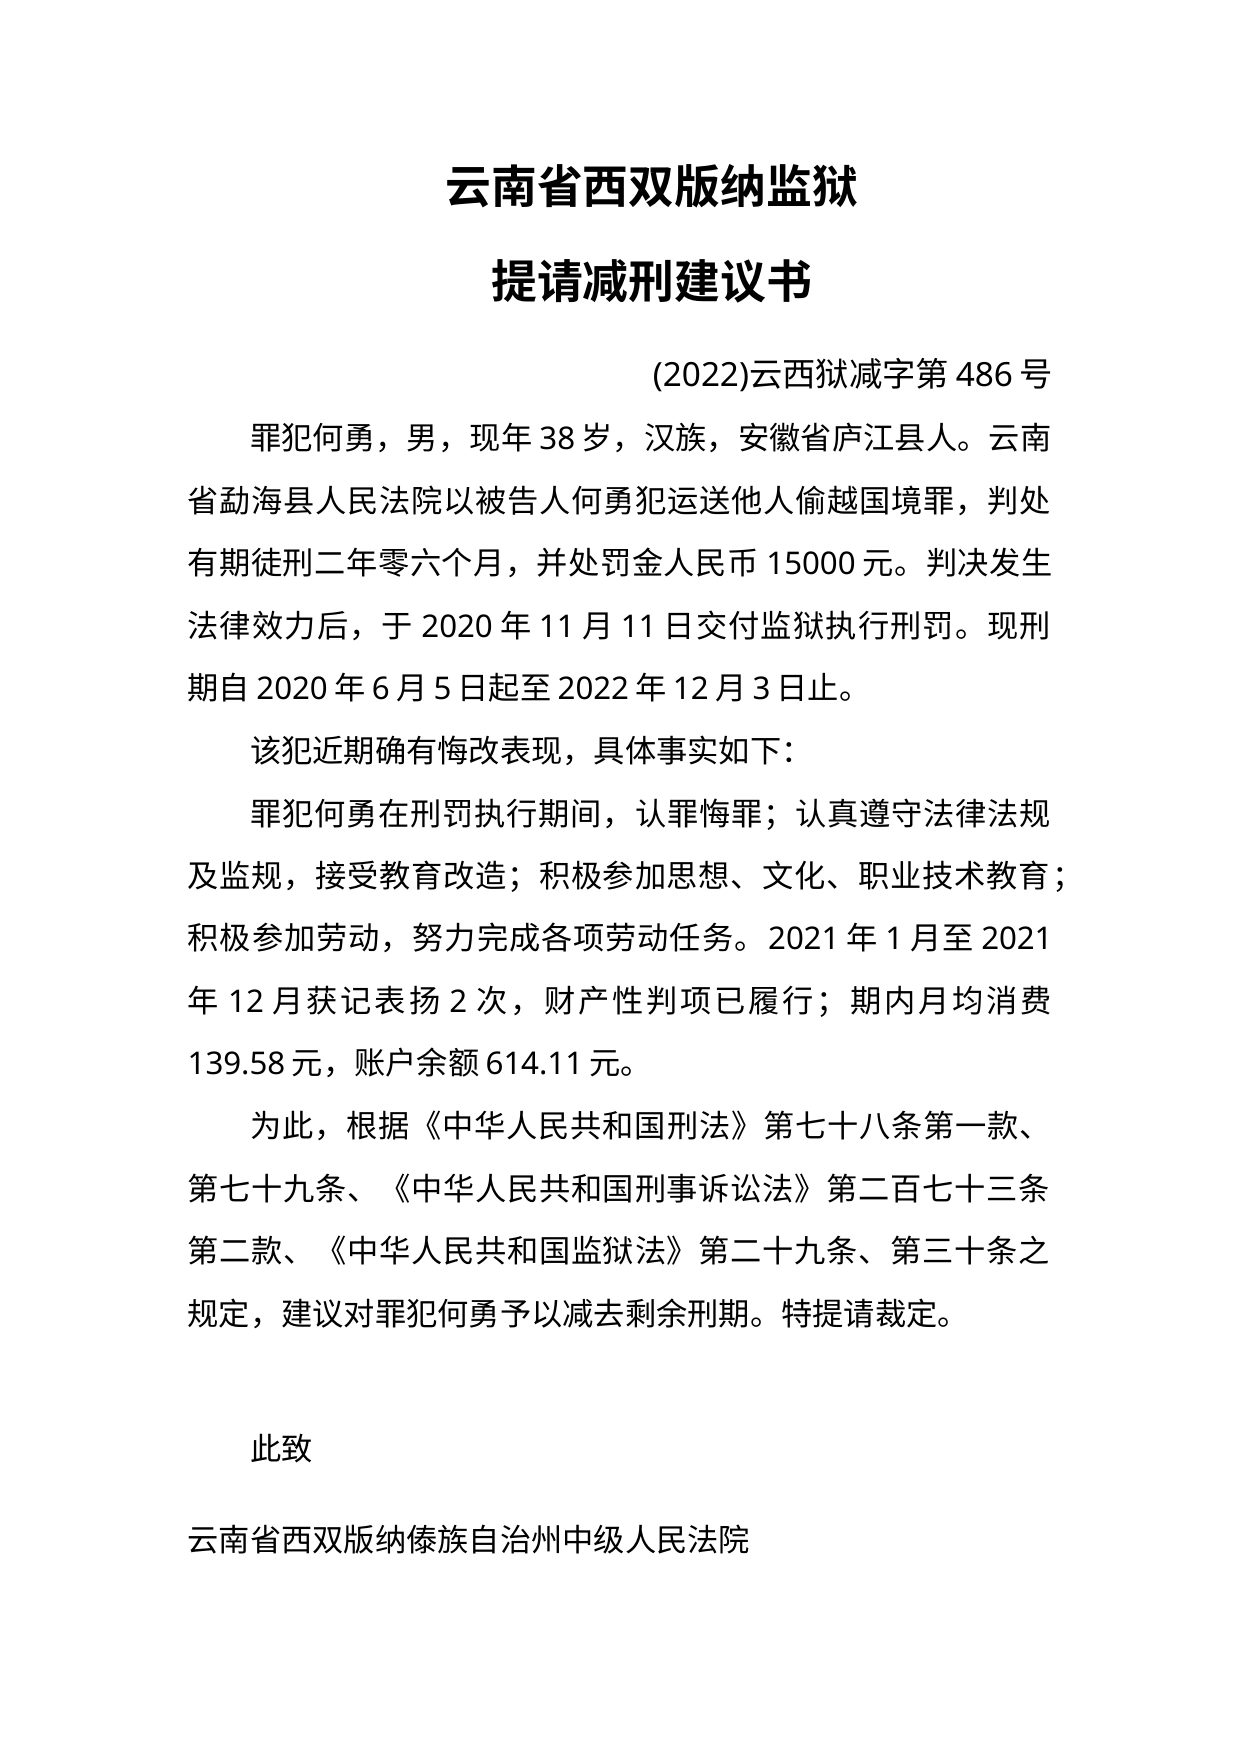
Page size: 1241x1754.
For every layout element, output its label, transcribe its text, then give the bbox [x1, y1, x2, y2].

text (2022)云西狱减字第486号 [187, 344, 1053, 396]
text 罪犯何勇，男，现年38岁，汉族，安徽省庐江县人。云南省勐海县人民法院以被告人何勇犯运送他人偷越国境罪，判处有期徒刑二年零六个月，并处罚金人民币15000元。判决发生法律效力后，于2020年11月11日交付监狱执行刑罚。现刑期自2020年6月5日起至2022年12月3日止。 [187, 396, 1053, 709]
text 提请减刑建议书 [187, 246, 1053, 312]
text 该犯近期确有悔改表现，具体事实如下： [187, 709, 1053, 771]
text 云南省西双版纳监狱 [187, 150, 1053, 216]
text 云南省西双版纳傣族自治州中级人民法院 [187, 1515, 1053, 1560]
text 为此，根据《中华人民共和国刑法》第七十八条第一款、第七十九条、《中华人民共和国刑事诉讼法》第二百七十三条第二款、《中华人民共和国监狱法》第二十九条、第三十条之规定，建议对罪犯何勇予以减去剩余刑期。特提请裁定。 [187, 1084, 1053, 1334]
text 此致 [187, 1424, 1053, 1469]
text 罪犯何勇在刑罚执行期间，认罪悔罪；认真遵守法律法规及监规，接受教育改造；积极参加思想、文化、职业技术教育；积极参加劳动，努力完成各项劳动任务。2021年1月至2021年12月获记表扬2次，财产性判项已履行；期内月均消费139.58元，账户余额614.11元。 [187, 771, 1053, 1084]
